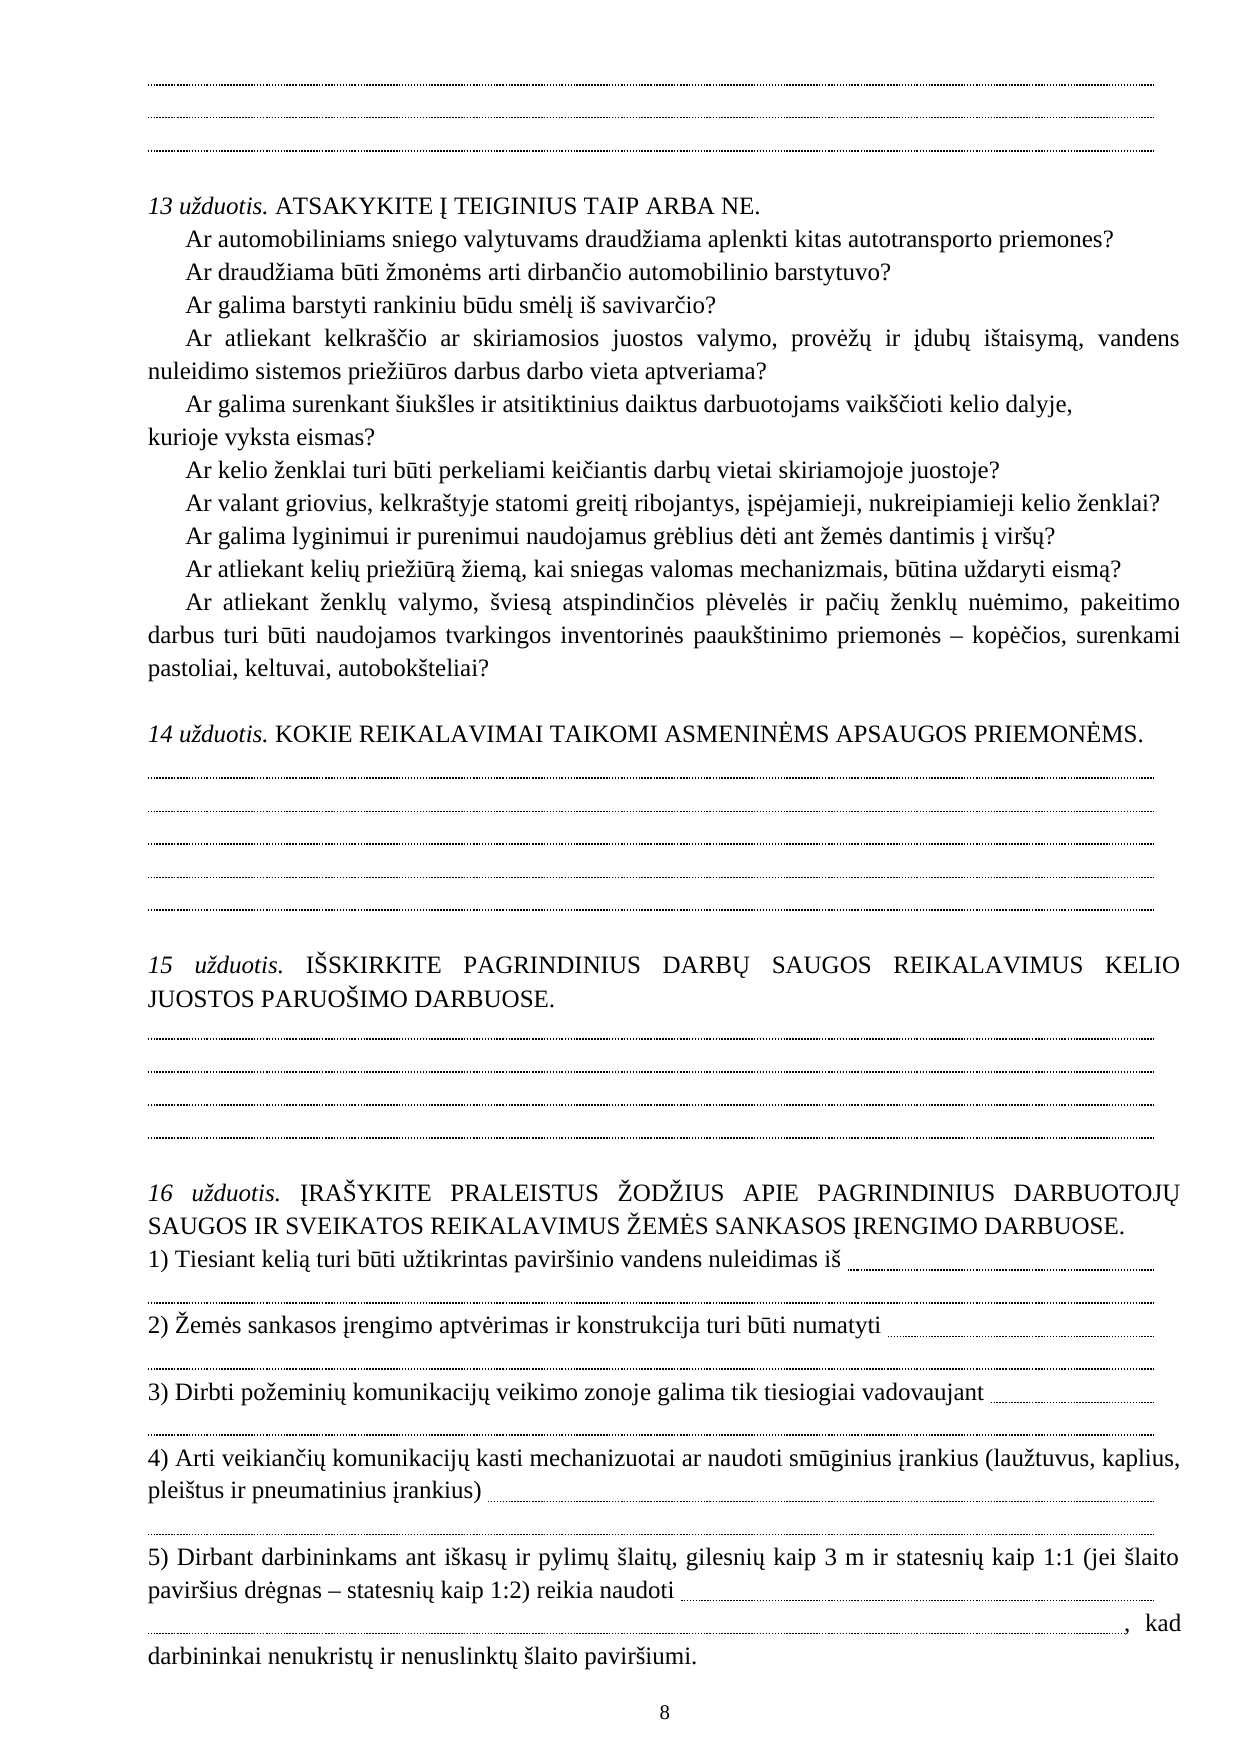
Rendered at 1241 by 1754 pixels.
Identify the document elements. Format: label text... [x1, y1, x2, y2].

text 1) Tiesiant kelią turi būti užtikrintas paviršinio vandens nuleidimas iš [148, 1244, 1181, 1306]
text 5) Dirbant darbininkams ant iškasų ir pylimų šlaitų, gilesnių kaip 3 m ir statesnių kaip 1:1 (jei šlaito paviršius drėgnas – statesnių kaip 1:2) reikia naudoti , kad darbininkai nenukristų ir nenuslinktų šlaito paviršiumi. [148, 1542, 1181, 1669]
list Ar atliekant kelkraščio ar skiriamosios juostos valymo, provėžų ir įdubų ištaisymą, vandens nuleidimo sistemos priežiūros darbus darbo vieta aptveriama? [148, 323, 1181, 385]
list Ar atliekant ženklų valymo, šviesą atspindinčios plėvelės ir pačių ženklų nuėmimo, pakeitimo darbus turi būti naudojamos tvarkingos inventorinės paaukštinimo priemonės – kopėčios, surenkami pastoliai, keltuvai, autobokšteliai? [148, 587, 1181, 682]
text 16 užduotis. Įrašykite praleistus žodžius apie pagrindinius darbuotojų saugos ir sveikatos reikalavimus žemės sankasos įrengimo darbuose. [148, 1178, 1181, 1240]
list Ar galima lyginimui ir purenimui naudojamus grėblius dėti ant žemės dantimis į viršų? [148, 521, 1181, 550]
text 15 užduotis. Išskirkite pagrindinius darbų saugos reikalavimus kelio juostos paruošimo darbuose. [148, 951, 1181, 1012]
list Ar atliekant kelių priežiūrą žiemą, kai sniegas valomas mechanizmais, būtina uždaryti eismą? [148, 554, 1181, 583]
text 13 užduotis. Atsakykite į teiginius TAIP arba NE. [148, 191, 1181, 220]
list Ar galima barstyti rankiniu būdu smėlį iš savivarčio? [148, 290, 1181, 319]
list Ar galima surenkant šiukšles ir atsitiktinius daiktus darbuotojams vaikščioti kelio dalyje, [148, 389, 1181, 418]
text 14 užduotis. Kokie reikalavimai taikomi asmeninėms apsaugos priemonėms. [148, 719, 1181, 748]
list Ar draudžiama būti žmonėms arti dirbančio automobilinio barstytuvo? [148, 257, 1181, 286]
list Ar kelio ženklai turi būti perkeliami keičiantis darbų vietai skiriamojoje juostoje? [148, 455, 1181, 484]
list Ar valant griovius, kelkraštyje statomi greitį ribojantys, įspėjamieji, nukreipiamieji kelio ženklai? [148, 488, 1181, 517]
list Ar automobiliniams sniego valytuvams draudžiama aplenkti kitas autotransporto priemones? [148, 224, 1181, 253]
text 4) Arti veikiančių komunikacijų kasti mechanizuotai ar naudoti smūginius įrankius (laužtuvus, kaplius, pleištus ir pneumatinius įrankius) [148, 1443, 1181, 1537]
text 3) Dirbti požeminių komunikacijų veikimo zonoje galima tik tiesiogiai vadovaujant [148, 1377, 1181, 1438]
text 2) Žemės sankasos įrengimo aptvėrimas ir konstrukcija turi būti numatyti [148, 1311, 1181, 1372]
text kurioje vyksta eismas? [148, 422, 1181, 451]
